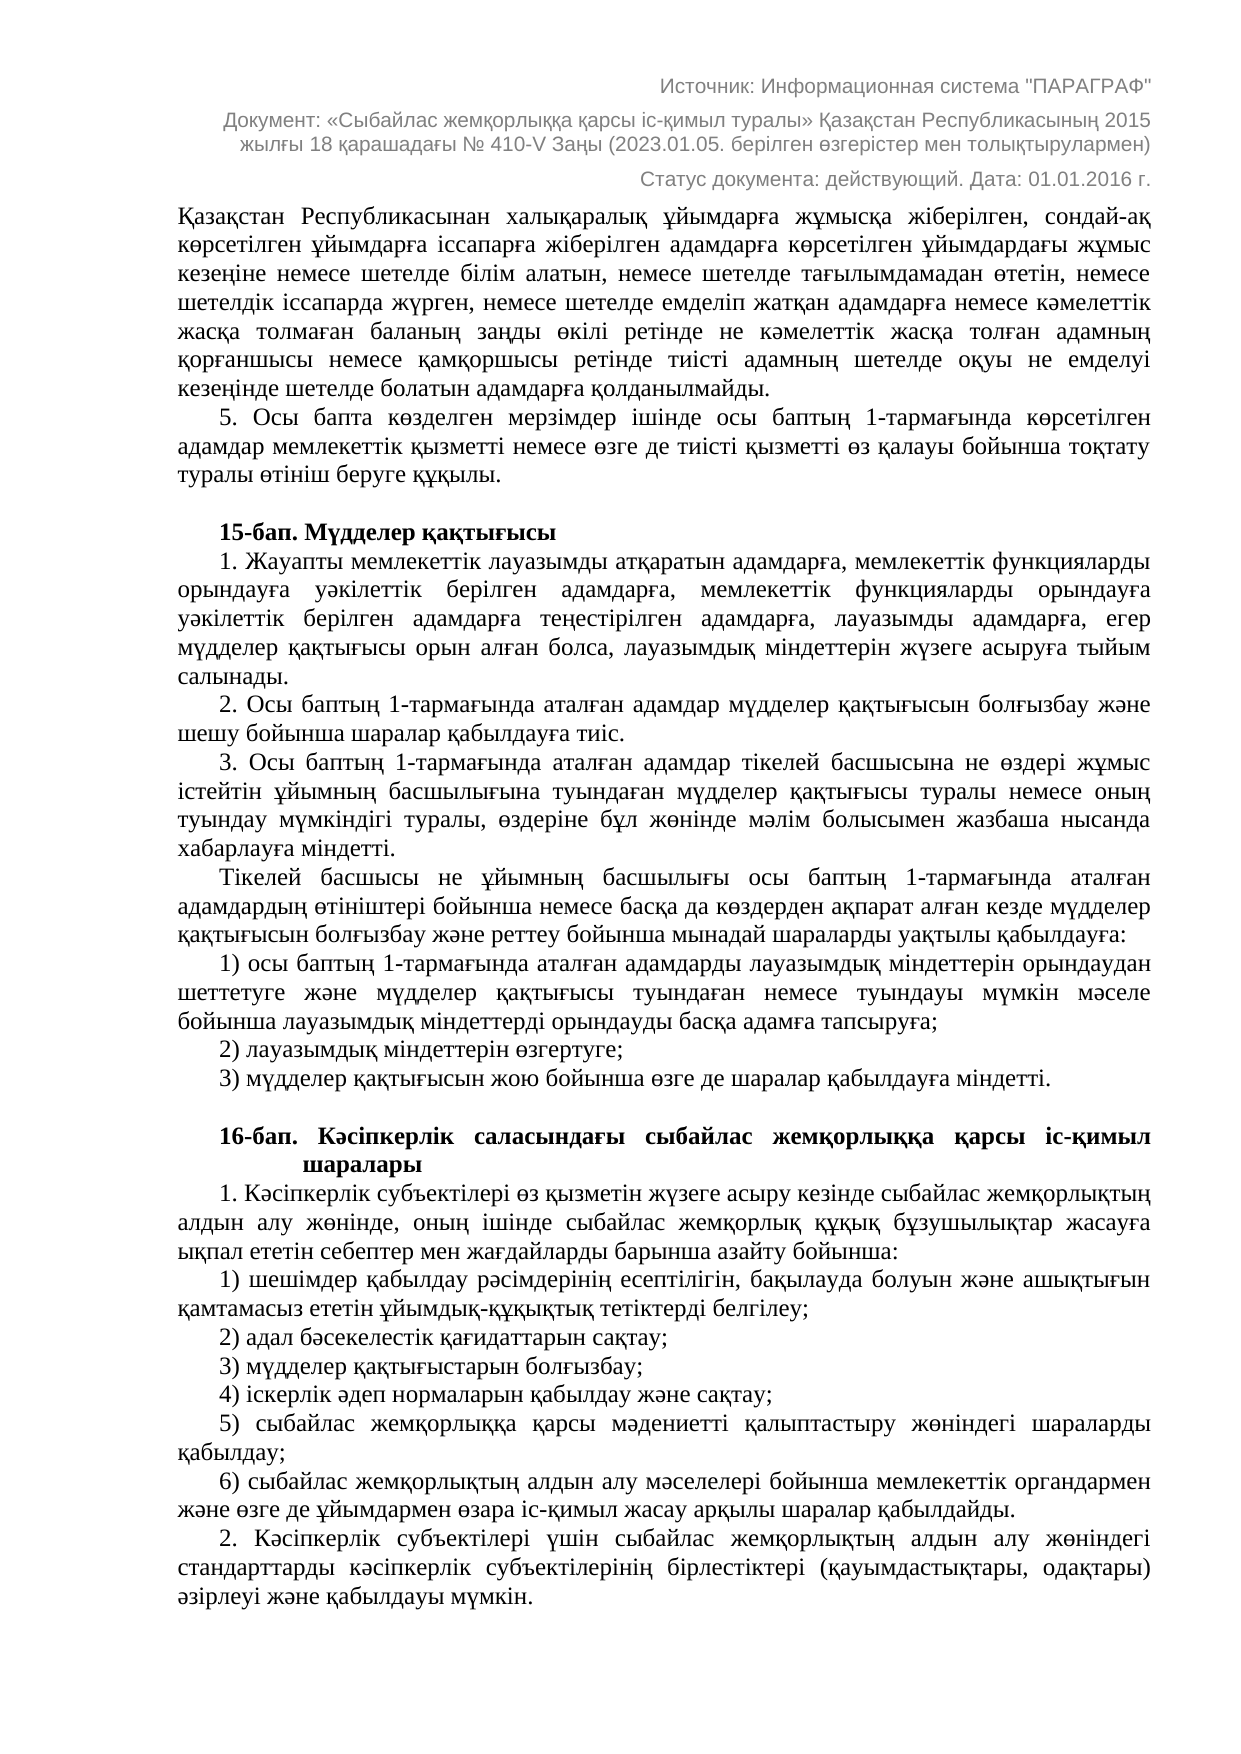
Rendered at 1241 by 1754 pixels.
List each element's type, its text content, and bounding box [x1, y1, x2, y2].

text 3) мүдделер қақтығыстарын болғызбау; [177, 1351, 1152, 1379]
text 3) мүдделер қақтығысын жою бойынша өзге де шаралар қабылдауға міндетті. [177, 1063, 1152, 1092]
text 2. Кәсіпкерлік субъектілері үшін сыбайлас жемқорлықтың алдын алу жөніндегі стандарттарды кәсіпкерлік субъектілерінің бірлестіктері (қауымдастықтары, одақтары) әзірлеуі және қабылдауы мүмкін. [177, 1523, 1152, 1609]
text 5. Осы бапта көзделген мерзімдер ішінде осы баптың 1-тармағында көрсетілген адамдар мемлекеттік қызметті немесе өзге де тиісті қызметті өз қалауы бойынша тоқтату туралы өтініш беруге құқылы. [177, 402, 1152, 488]
text 6) сыбайлас жемқорлықтың алдын алу мәселелері бойынша мемлекеттік органдармен және өзге де ұйымдармен өзара іс-қимыл жасау арқылы шаралар қабылдайды. [177, 1466, 1152, 1523]
text 15-бап. Мүдделер қақтығысы [219, 517, 1152, 546]
text 5) сыбайлас жемқорлыққа қарсы мәдениетті қалыптастыру жөніндегі шараларды қабылдау; [177, 1408, 1152, 1466]
text 2) лауазымдық міндеттерін өзгертуге; [177, 1034, 1152, 1063]
text 1) шешімдер қабылдау рәсімдерінің есептілігін, бақылауда болуын және ашықтығын қамтамасыз ететін ұйымдық-құқықтық тетіктерді белгілеу; [177, 1264, 1152, 1322]
text 2. Осы баптың 1-тармағында аталған адамдар мүдделер қақтығысын болғызбау және шешу бойынша шаралар қабылдауға тиіс. [177, 689, 1152, 747]
text Тікелей басшысы не ұйымның басшылығы осы баптың 1-тармағында аталған адамдардың өтініштері бойынша немесе басқа да көздерден ақпарат алған кезде мүдделер қақтығысын болғызбау және реттеу бойынша мынадай шараларды уақтылы қабылдауға: [177, 862, 1152, 948]
text 16-бап. Кәсіпкерлік саласындағы сыбайлас жемқорлыққа қарсы іс-қимыл шаралары [219, 1121, 1152, 1178]
text 4) іскерлік әдеп нормаларын қабылдау және сақтау; [177, 1379, 1152, 1408]
text 1. Кәсіпкерлік субъектілері өз қызметін жүзеге асыру кезінде сыбайлас жемқорлықтың алдын алу жөнінде, оның ішінде сыбайлас жемқорлық құқық бұзушылықтар жасауға ықпал ететін себептер мен жағдайларды барынша азайту бойынша: [177, 1178, 1152, 1264]
text 2) адал бәсекелестік қағидаттарын сақтау; [177, 1322, 1152, 1351]
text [177, 201, 1152, 402]
text 1) осы баптың 1-тармағында аталған адамдарды лауазымдық міндеттерін орындаудан шеттетуге және мүдделер қақтығысы туындаған немесе туындауы мүмкін мәселе бойынша лауазымдық міндеттерді орындауды басқа адамға тапсыруға; [177, 948, 1152, 1034]
text 3. Осы баптың 1-тармағында аталған адамдар тікелей басшысына не өздері жұмыс істейтін ұйымның басшылығына туындаған мүдделер қақтығысы туралы немесе оның туындау мүмкіндігі туралы, өздеріне бұл жөнінде мәлім болысымен жазбаша нысанда хабарлауға міндетті. [177, 747, 1152, 862]
text 1. Жауапты мемлекеттік лауазымды атқаратын адамдарға, мемлекеттік функцияларды орындауға уәкілеттік берілген адамдарға, мемлекеттік функцияларды орындауға уәкілеттік берілген адамдарға теңестірілген адамдарға, лауазымды адамдарға, егер мүдделер қақтығысы орын алған болса, лауазымдық міндеттерін жүзеге асыруға тыйым салынады. [177, 546, 1152, 689]
